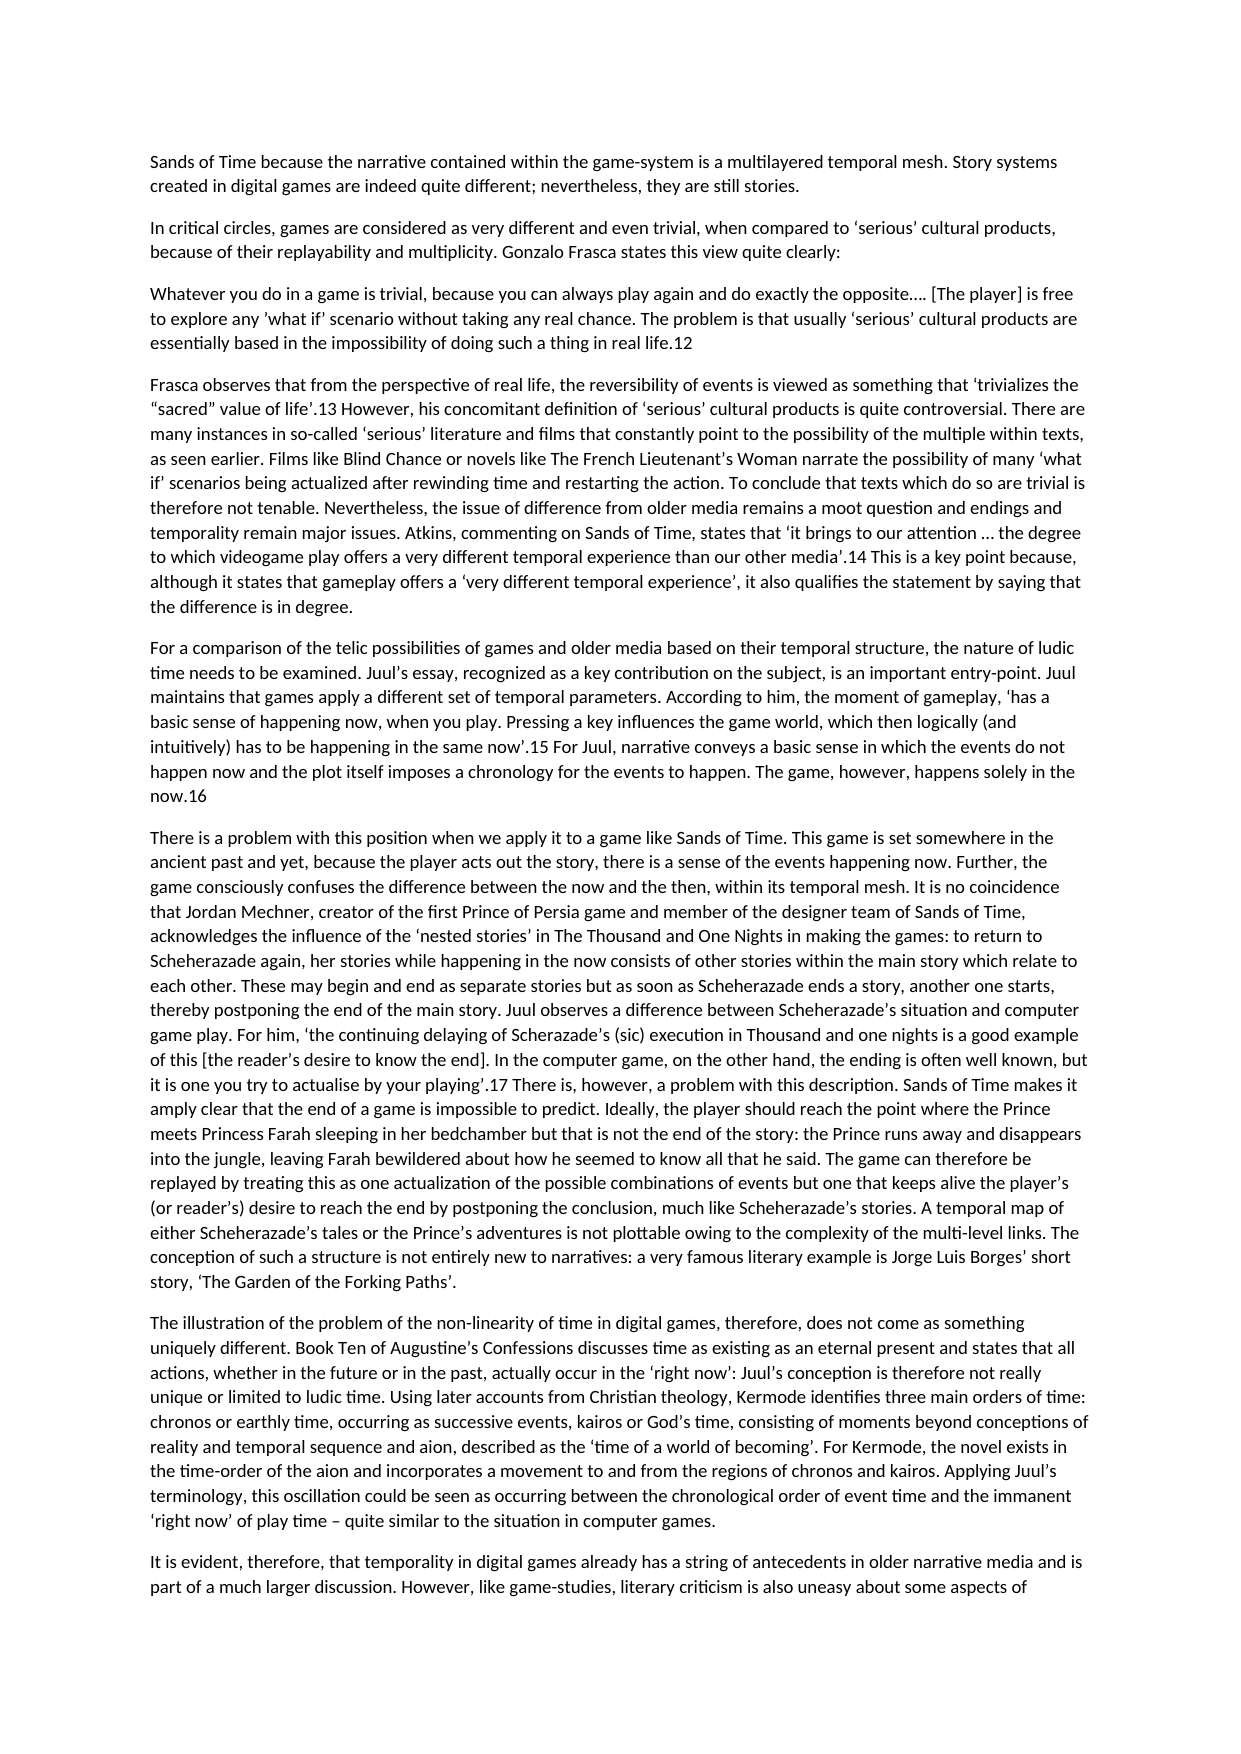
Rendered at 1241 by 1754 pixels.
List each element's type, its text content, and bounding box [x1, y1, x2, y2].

text In critical circles, games are considered as very different and even trivial, when compared to ‘serious’ cultural products, because of their replayability and multiplicity. Gonzalo Frasca states this view quite clearly: [150, 216, 1090, 264]
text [150, 150, 1090, 198]
text There is a problem with this position when we apply it to a game like Sands of Time. This game is set somewhere in the ancient past and yet, because the player acts out the story, there is a sense of the events happening now. Further, the game consciously confuses the difference between the now and the then, within its temporal mesh. It is no coincidence that Jordan Mechner, creator of the first Prince of Persia game and member of the designer team of Sands of Time, acknowledges the influence of the ‘nested stories’ in The Thousand and One Nights in making the games: to return to Scheherazade again, her stories while happening in the now consists of other stories within the main story which relate to each other. These may begin and end as separate stories but as soon as Scheherazade ends a story, another one starts, thereby postponing the end of the main story. Juul observes a difference between Scheherazade’s situation and computer game play. For him, ‘the continuing delaying of Scherazade’s (sic) execution in Thousand and one nights is a good example of this [the reader’s desire to know the end]. In the computer game, on the other hand, the ending is often well known, but it is one you try to actualise by your playing’.17 There is, however, a problem with this description. Sands of Time makes it amply clear that the end of a game is impossible to predict. Ideally, the player should reach the point where the Prince meets Princess Farah sleeping in her bedchamber but that is not the end of the story: the Prince runs away and disappears into the jungle, leaving Farah bewildered about how he seemed to know all that he said. The game can therefore be replayed by treating this as one actualization of the possible combinations of events but one that keeps alive the player’s (or reader’s) desire to reach the end by postponing the conclusion, much like Scheherazade’s stories. A temporal map of either Scheherazade’s tales or the Prince’s adventures is not plottable owing to the complexity of the multi-level links. The conception of such a structure is not entirely new to narratives: a very famous literary example is Jorge Luis Borges’ short story, ‘The Garden of the Forking Paths’. [150, 826, 1090, 1293]
text Frasca observes that from the perspective of real life, the reversibility of events is viewed as something that ‘trivializes the “sacred” value of life’.13 However, his concomitant definition of ‘serious’ cultural products is quite controversial. There are many instances in so-called ‘serious’ literature and films that constantly point to the possibility of the multiple within texts, as seen earlier. Films like Blind Chance or novels like The French Lieutenant’s Woman narrate the possibility of many ‘what if’ scenarios being actualized after rewinding time and restarting the action. To conclude that texts which do so are trivial is therefore not tenable. Nevertheless, the issue of difference from older media remains a moot question and endings and temporality remain major issues. Atkins, commenting on Sands of Time, states that ‘it brings to our attention … the degree to which videogame play offers a very different temporal experience than our other media’.14 This is a key point because, although it states that gameplay offers a ‘very different temporal experience’, it also qualifies the statement by saying that the difference is in degree. [150, 373, 1090, 618]
text Whatever you do in a game is trivial, because you can always play again and do exactly the opposite…. [The player] is free to explore any ’what if’ scenario without taking any real chance. The problem is that usually ‘serious’ cultural products are essentially based in the impossibility of doing such a thing in real life.12 [150, 282, 1090, 354]
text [150, 1550, 1090, 1598]
text For a comparison of the telic possibilities of games and older media based on their temporal structure, the nature of ludic time needs to be examined. Juul’s essay, recognized as a key contribution on the subject, is an important entry-point. Juul maintains that games apply a different set of temporal parameters. According to him, the moment of gameplay, ‘has a basic sense of happening now, when you play. Pressing a key influences the game world, which then logically (and intuitively) has to be happening in the same now’.15 For Juul, narrative conveys a basic sense in which the events do not happen now and the plot itself imposes a chronology for the events to happen. The game, however, happens solely in the now.16 [150, 636, 1090, 807]
text The illustration of the problem of the non-linearity of time in digital games, therefore, does not come as something uniquely different. Book Ten of Augustine’s Confessions discusses time as existing as an eternal present and states that all actions, whether in the future or in the past, actually occur in the ‘right now’: Juul’s conception is therefore not really unique or limited to ludic time. Using later accounts from Christian theology, Kermode identifies three main orders of time: chronos or earthly time, occurring as successive events, kairos or God’s time, consisting of moments beyond conceptions of reality and temporal sequence and aion, described as the ‘time of a world of becoming’. For Kermode, the novel exists in the time-order of the aion and incorporates a movement to and from the regions of chronos and kairos. Applying Juul’s terminology, this oscillation could be seen as occurring between the chronological order of event time and the immanent ‘right now’ of play time – quite similar to the situation in computer games. [150, 1312, 1090, 1532]
